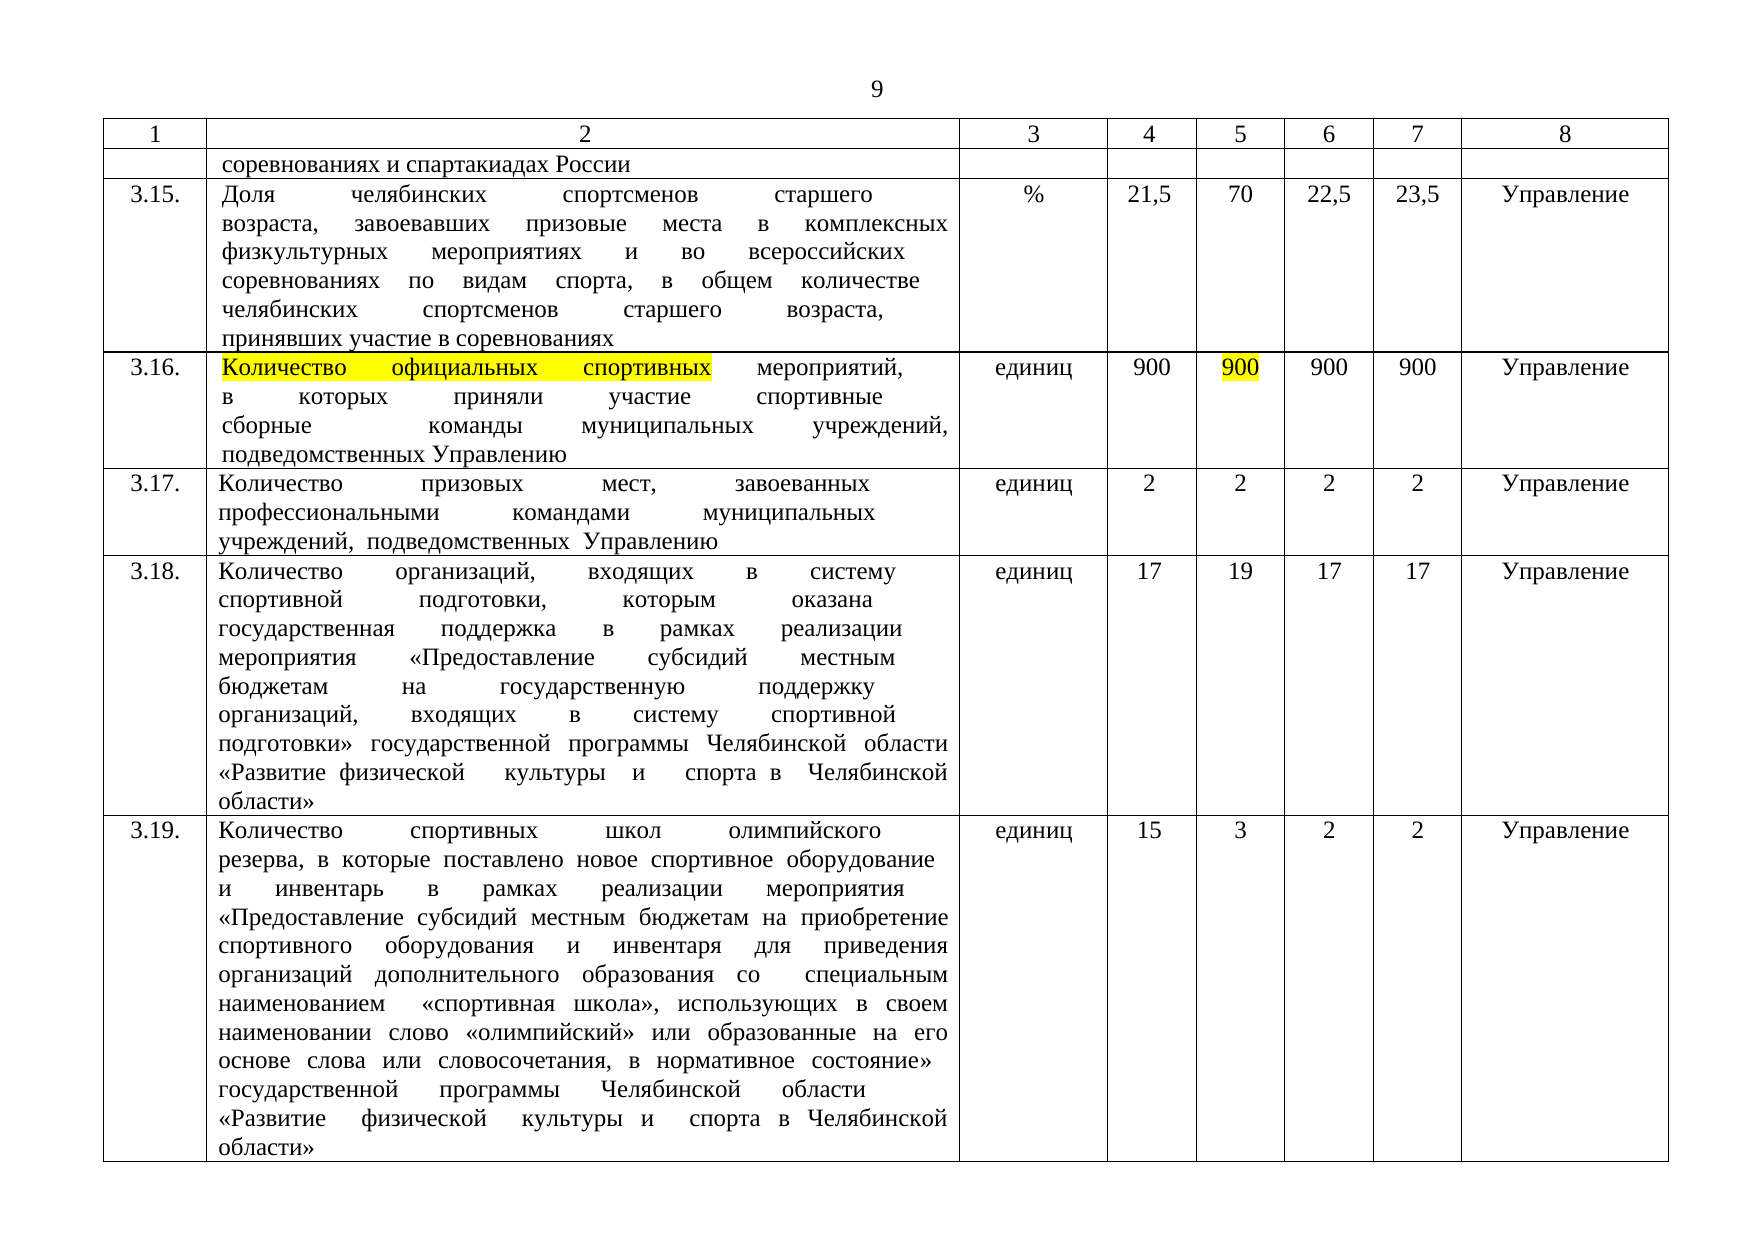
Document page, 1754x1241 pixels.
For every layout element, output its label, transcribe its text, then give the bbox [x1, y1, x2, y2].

table_cell Количество спортивных школ олимпийского резерва, в которые поставлено новое спортивное оборудование и инвентарь в рамках реализации мероприятия «Предоставление субсидий местным бюджетам на приобретение спортивного оборудования и инвентаря для приведения организаций дополнительного образования со специальным наименованием «спортивная школа», использующих в своем наименовании слово «олимпийский» или образованные на его основе слова или словосочетания, в нормативное состояние» государственной программы Челябинской области «Развитие физической культуры и спорта в Челябинской области» [207, 816, 959, 1161]
table_cell [1462, 149, 1668, 178]
table_cell 6 [1285, 119, 1373, 148]
table_cell 4 [1108, 119, 1196, 148]
table_cell 22,5 [1285, 179, 1373, 351]
table_cell [104, 149, 206, 178]
table_cell 19 [1197, 556, 1284, 814]
table_cell 2 [1285, 469, 1373, 555]
table_cell единиц [960, 353, 1107, 467]
table_cell единиц [960, 469, 1107, 555]
table_cell 900 [1108, 353, 1196, 467]
table_cell 2 [1197, 469, 1284, 555]
table_cell 17 [1108, 556, 1196, 814]
table_cell [1374, 149, 1461, 178]
table_cell 15 [1108, 816, 1196, 1161]
table_cell 5 [1197, 119, 1284, 148]
table_cell Количество призовых мест, завоеванных профессиональными командами муниципальных учреждений, подведомственных Управлению [207, 469, 959, 555]
table_cell 2 [207, 119, 959, 148]
table_cell 3.18. [104, 556, 206, 814]
table_cell 3 [960, 119, 1107, 148]
table_cell 3.16. [104, 353, 206, 467]
table_cell 3.15. [104, 179, 206, 351]
table_cell 900 [1374, 353, 1461, 467]
table_cell 900 [1285, 353, 1373, 467]
table_cell [1108, 149, 1196, 178]
table_cell Управление [1462, 179, 1668, 351]
table_cell 21,5 [1108, 179, 1196, 351]
table_cell единиц [960, 816, 1107, 1161]
table_cell единиц [960, 556, 1107, 814]
table_cell 17 [1285, 556, 1373, 814]
table_cell Управление [1462, 353, 1668, 467]
table_cell 2 [1374, 469, 1461, 555]
table_cell Доля челябинских спортсменов старшего возраста, завоевавших призовые места в комплексных физкультурных мероприятиях и во всероссийских соревнованиях по видам спорта, в общем количестве челябинских спортсменов старшего возраста, принявших участие в соревнованиях [207, 179, 959, 351]
table_cell [960, 149, 1107, 178]
table_cell 23,5 [1374, 179, 1461, 351]
table_cell 900 [1197, 353, 1284, 467]
table_cell 17 [1374, 556, 1461, 814]
table_cell Количество организаций, входящих в систему спортивной подготовки, которым оказана государственная поддержка в рамках реализации мероприятия «Предоставление субсидий местным бюджетам на государственную поддержку организаций, входящих в систему спортивной подготовки» государственной программы Челябинской области «Развитие физической культуры и спорта в Челябинской области» [207, 556, 959, 814]
table_cell соревнованиях и спартакиадах России [207, 149, 959, 178]
table_cell [1197, 149, 1284, 178]
table_cell 7 [1374, 119, 1461, 148]
table_cell 2 [1374, 816, 1461, 1161]
table_cell Управление [1462, 556, 1668, 814]
table_cell 3.17. [104, 469, 206, 555]
table_cell 3 [1197, 816, 1284, 1161]
table_cell Количество официальных спортивных мероприятий, в которых приняли участие спортивные сборные команды муниципальных учреждений, подведомственных Управлению [207, 353, 959, 467]
table_cell 1 [104, 119, 206, 148]
table_cell 2 [1285, 816, 1373, 1161]
table_cell 70 [1197, 179, 1284, 351]
table_cell Управление [1462, 469, 1668, 555]
table_cell % [960, 179, 1107, 351]
table_cell 2 [1108, 469, 1196, 555]
table_cell 3.19. [104, 816, 206, 1161]
table_cell Управление [1462, 816, 1668, 1161]
table_cell 8 [1462, 119, 1668, 148]
table_cell [1285, 149, 1373, 178]
